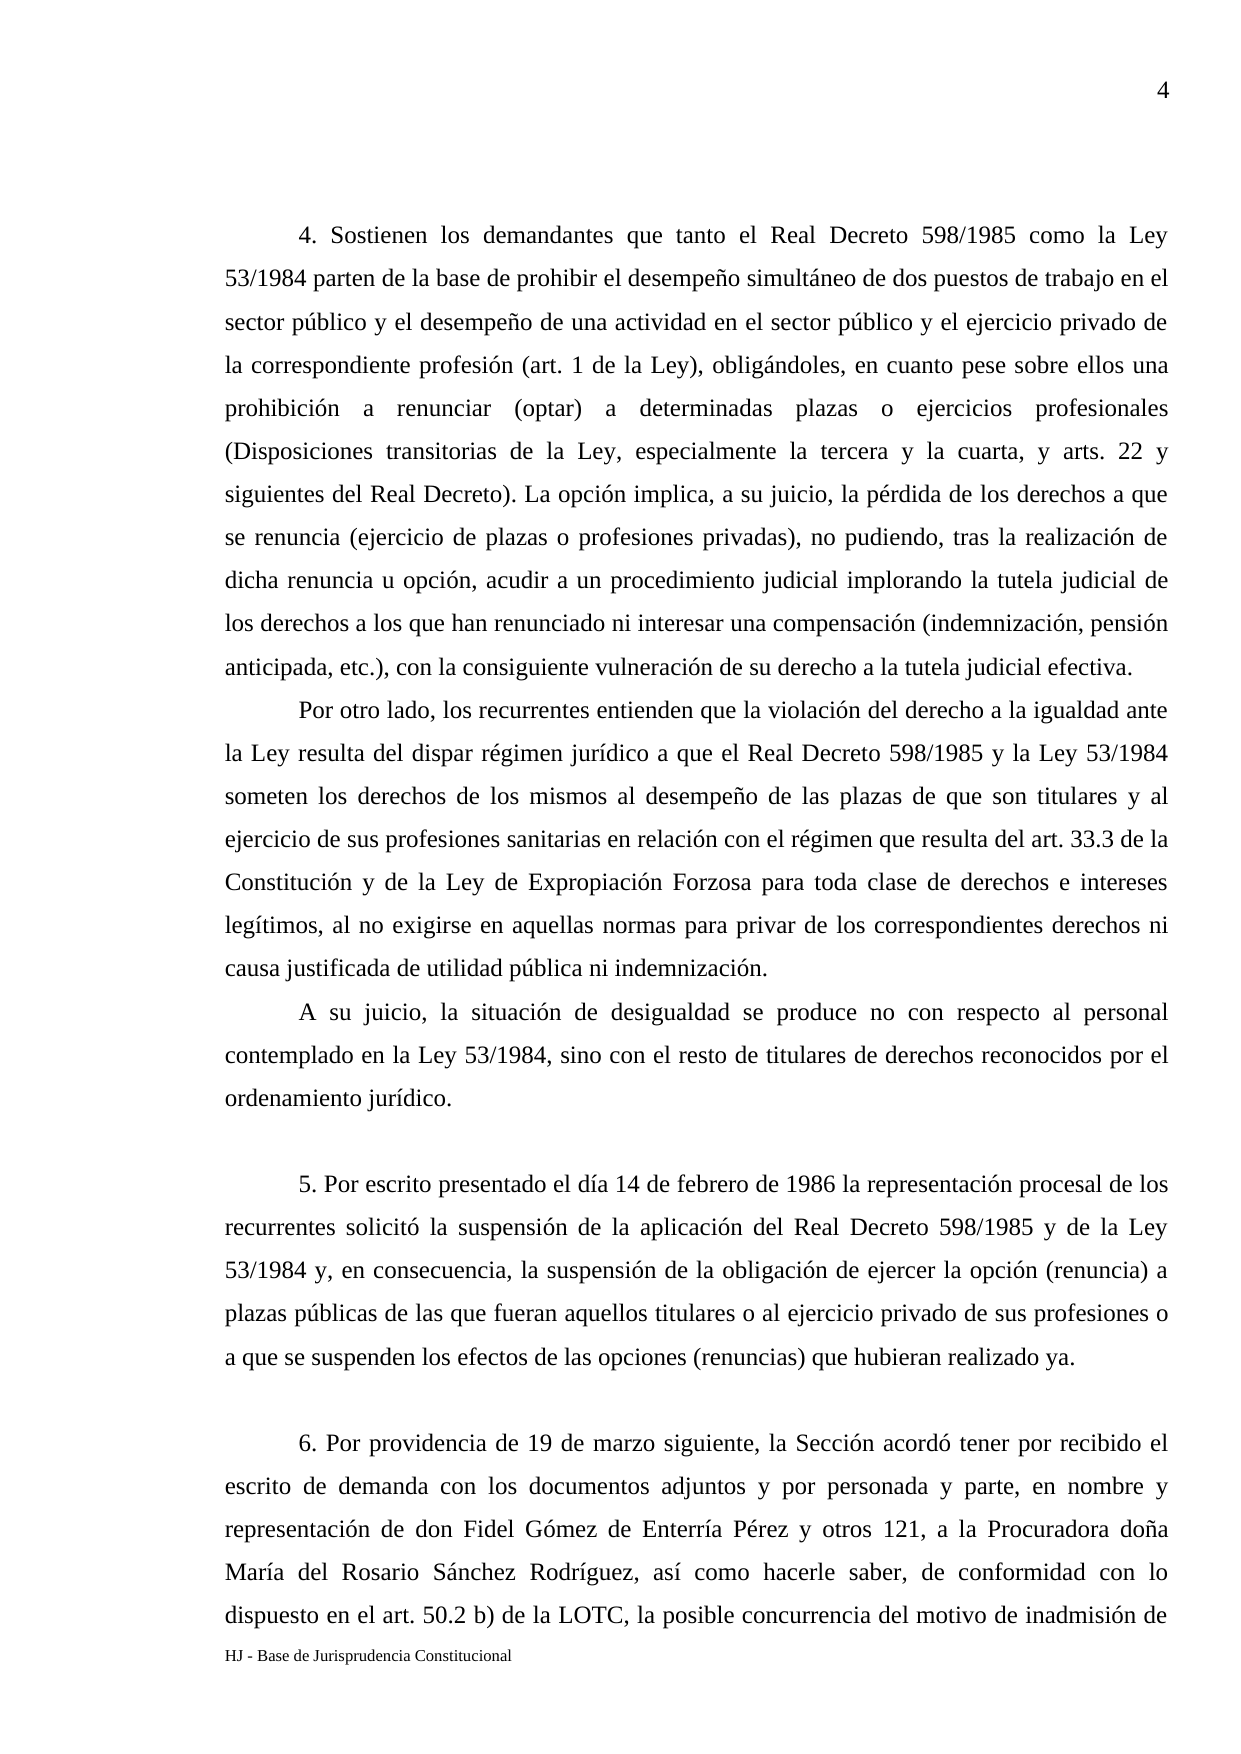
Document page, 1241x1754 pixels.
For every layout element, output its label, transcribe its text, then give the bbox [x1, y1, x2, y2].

text A su juicio, la situación de desigualdad se produce no con respecto al personal contemplado en la Ley 53/1984, sino con el resto de titulares de derechos reconocidos por el ordenamiento jurídico. [224, 997, 1169, 1112]
text 5. Por escrito presentado el día 14 de febrero de 1986 la representación procesal de los recurrentes solicitó la suspensión de la aplicación del Real Decreto 598/1985 y de la Ley 53/1984 y, en consecuencia, la suspensión de la obligación de ejercer la opción (renuncia) a plazas públicas de las que fueran aquellos titulares o al ejercicio privado de sus profesiones o a que se suspenden los efectos de las opciones (renuncias) que hubieran realizado ya. [224, 1169, 1169, 1370]
text Por otro lado, los recurrentes entienden que la violación del derecho a la igualdad ante la Ley resulta del dispar régimen jurídico a que el Real Decreto 598/1985 y la Ley 53/1984 someten los derechos de los mismos al desempeño de las plazas de que son titulares y al ejercicio de sus profesiones sanitarias en relación con el régimen que resulta del art. 33.3 de la Constitución y de la Ley de Expropiación Forzosa para toda clase de derechos e intereses legítimos, al no exigirse en aquellas normas para privar de los correspondientes derechos ni causa justificada de utilidad pública ni indemnización. [224, 695, 1169, 982]
text 4. Sostienen los demandantes que tanto el Real Decreto 598/1985 como la Ley 53/1984 parten de la base de prohibir el desempeño simultáneo de dos puestos de trabajo en el sector público y el desempeño de una actividad en el sector público y el ejercicio privado de la correspondiente profesión (art. 1 de la Ley), obligándoles, en cuanto pese sobre ellos una prohibición a renunciar (optar) a determinadas plazas o ejercicios profesionales (Disposiciones transitorias de la Ley, especialmente la tercera y la cuarta, y arts. 22 y siguientes del Real Decreto). La opción implica, a su juicio, la pérdida de los derechos a que se renuncia (ejercicio de plazas o profesiones privadas), no pudiendo, tras la realización de dicha renuncia u opción, acudir a un procedimiento judicial implorando la tutela judicial de los derechos a los que han renunciado ni interesar una compensación (indemnización, pensión anticipada, etc.), con la consiguiente vulneración de su derecho a la tutela judicial efectiva. [224, 220, 1169, 680]
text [224, 1428, 1169, 1629]
